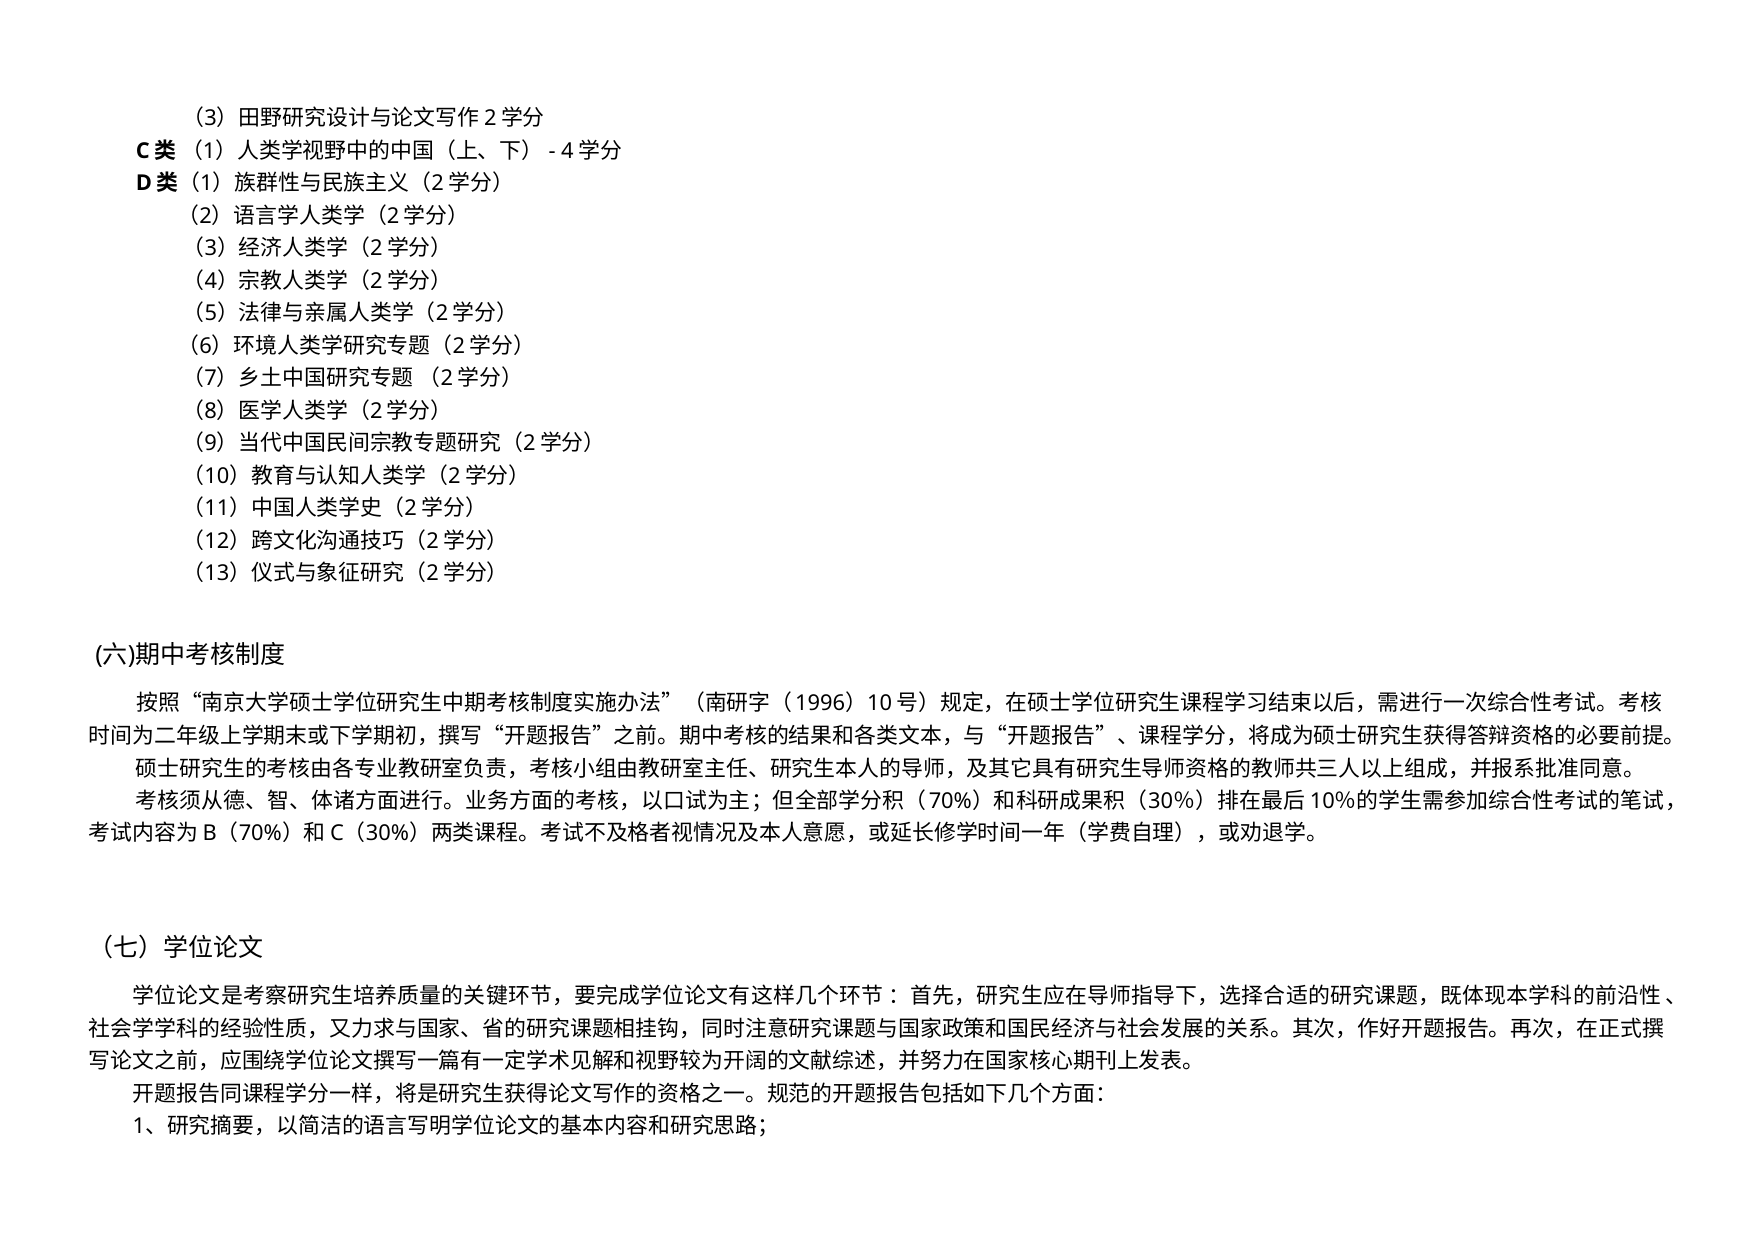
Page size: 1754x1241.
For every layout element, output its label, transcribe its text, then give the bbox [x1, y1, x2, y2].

text 按照“南京大学硕士学位研究生中期考核制度实施办法”（南研字（1996）10号）规定，在硕士学位研究生课程学习结束以后，需进行一次综合性考试。考核时间为二年级上学期末或下学期初，撰写“开题报告”之前。期中考核的结果和各类文本，与“开题报告”、课程学分，将成为硕士研究生获得答辩资格的必要前提。 [89, 685, 1665, 750]
text （7）乡土中国研究专题 （2学分） [89, 360, 1665, 393]
text （9）当代中国民间宗教专题研究（2学分） [89, 425, 1665, 458]
text （10）教育与认知人类学（2学分） [89, 458, 1665, 490]
text （6）环境人类学研究专题（2学分） [130, 328, 1665, 360]
text C类 （1）人类学视野中的中国（上、下） - 4学分 [89, 133, 1665, 165]
text （4）宗教人类学（2学分） [182, 263, 1665, 295]
text 开题报告同课程学分一样，将是研究生获得论文写作的资格之一。规范的开题报告包括如下几个方面： [89, 1075, 1665, 1108]
text （11）中国人类学史（2学分） [89, 490, 1665, 523]
text （8）医学人类学（2学分） [89, 393, 1665, 425]
text （3）经济人类学（2学分） [182, 230, 1665, 263]
text 硕士研究生的考核由各专业教研室负责，考核小组由教研室主任、研究生本人的导师，及其它具有研究生导师资格的教师共三人以上组成，并报系批准同意。 [89, 750, 1665, 783]
text 1、研究摘要，以简洁的语言写明学位论文的基本内容和研究思路； [89, 1108, 1665, 1140]
text （3）田野研究设计与论文写作 2学分 [173, 100, 1665, 133]
text （2）语言学人类学（2学分） [130, 198, 1665, 230]
text D类（1）族群性与民族主义（2学分） [89, 165, 1665, 198]
text （七）学位论文 [89, 913, 1665, 978]
text 考核须从德、智、体诸方面进行。业务方面的考核，以口试为主；但全部学分积（70%）和科研成果积（30％）排在最后10％的学生需参加综合性考试的笔试，考试内容为B（70%）和C（30%）两类课程。考试不及格者视情况及本人意愿，或延长修学时间一年（学费自理），或劝退学。 [89, 783, 1665, 848]
text （12）跨文化沟通技巧（2学分） [89, 523, 1665, 555]
text （5）法律与亲属人类学（2学分） [182, 295, 1665, 328]
text (六)期中考核制度 [89, 620, 1665, 685]
text 学位论文是考察研究生培养质量的关键环节，要完成学位论文有这样几个环节 ：首先，研究生应在导师指导下，选择合适的研究课题，既体现本学科的前沿性、社会学学科的经验性质，又力求与国家、省的研究课题相挂钩，同时注意研究课题与国家政策和国民经济与社会发展的关系。其次，作好开题报告。再次，在正式撰写论文之前，应围绕学位论文撰写一篇有一定学术见解和视野较为开阔的文献综述，并努力在国家核心期刊上发表。 [89, 978, 1665, 1075]
text （13）仪式与象征研究（2学分） [89, 555, 1665, 588]
